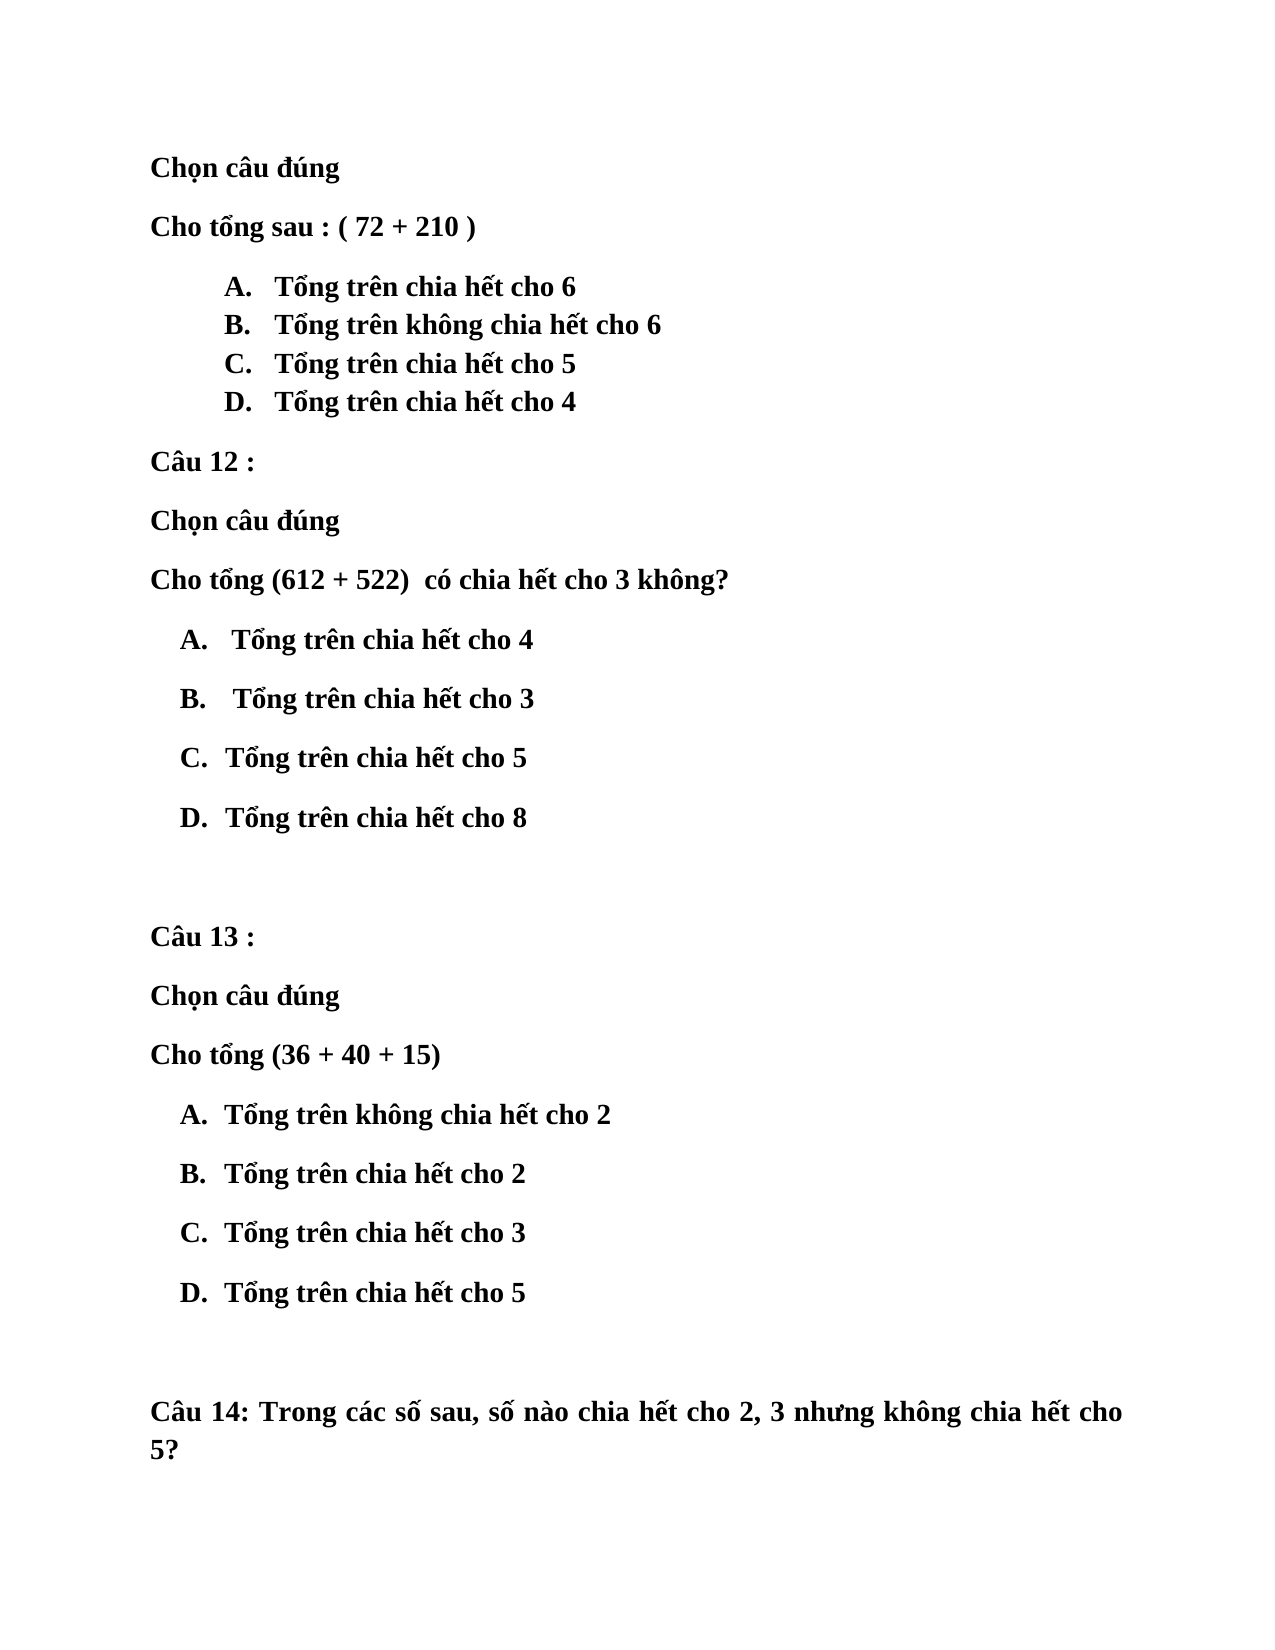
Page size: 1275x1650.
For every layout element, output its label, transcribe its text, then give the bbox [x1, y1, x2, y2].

list Tổng trên chia hết cho 3 [179, 1216, 1125, 1249]
text Câu 12 : [150, 444, 1125, 477]
text Chọn câu đúng [150, 503, 1125, 537]
text Câu 13 : [150, 919, 1125, 952]
list Tổng trên không chia hết cho 6 [224, 307, 1125, 341]
text Chọn câu đúng [150, 150, 1125, 183]
text Cho tổng (36 + 40 + 15) [150, 1037, 1125, 1071]
list Tổng trên chia hết cho 4 [179, 622, 1125, 655]
text Câu 14: Trong các số sau, số nào chia hết cho 2, 3 nhưng không chia hết cho 5? [150, 1394, 1125, 1466]
list Tổng trên chia hết cho 2 [179, 1156, 1125, 1190]
text Cho tổng (612 + 522) có chia hết cho 3 không? [150, 562, 1125, 596]
list Tổng trên chia hết cho 3 [179, 681, 1125, 715]
text Chọn câu đúng [150, 978, 1125, 1012]
list Tổng trên chia hết cho 5 [179, 741, 1125, 774]
list Tổng trên không chia hết cho 2 [179, 1097, 1125, 1130]
list Tổng trên chia hết cho 4 [224, 384, 1125, 418]
list Tổng trên chia hết cho 5 [179, 1275, 1125, 1308]
list Tổng trên chia hết cho 8 [179, 800, 1125, 833]
list Tổng trên chia hết cho 6 [224, 269, 1125, 302]
text Cho tổng sau : ( 72 + 210 ) [150, 209, 1125, 243]
list Tổng trên chia hết cho 5 [224, 346, 1125, 379]
